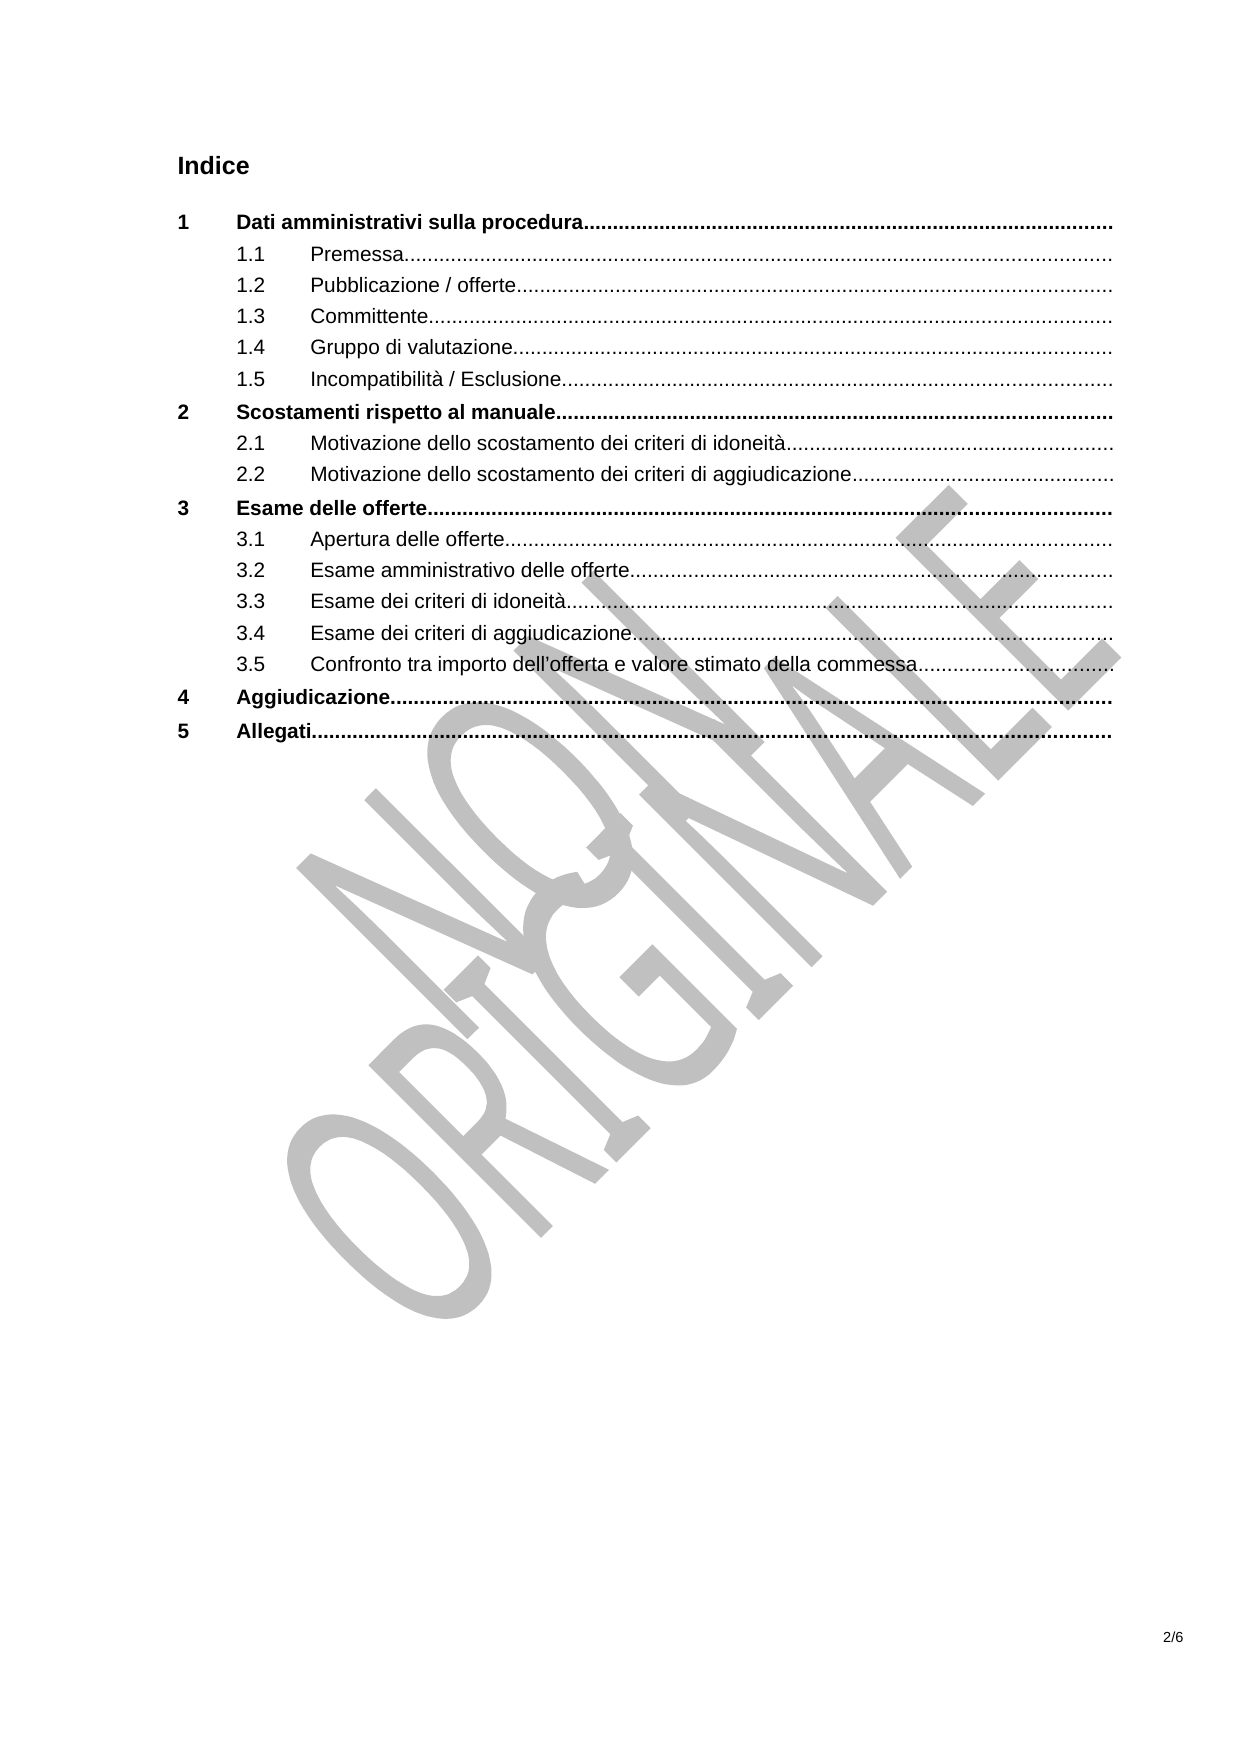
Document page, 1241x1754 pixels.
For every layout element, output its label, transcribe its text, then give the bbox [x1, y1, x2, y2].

text 2 Scostamenti rispetto al manuale 4 [177, 397, 1098, 424]
text 4 Aggiudicazione 6 [177, 682, 1098, 709]
text 2.2 Motivazione dello scostamento dei criteri di aggiudicazione 4 [236, 461, 1098, 486]
text 1.3 Committente 3 [236, 303, 1098, 328]
text 3.5 Confronto tra importo dell’offerta e valore stimato della commessa 5 [236, 651, 1098, 676]
text 2.1 Motivazione dello scostamento dei criteri di idoneità 4 [236, 430, 1098, 455]
text 5 Allegati 7 [177, 715, 1098, 742]
text 1.1 Premessa 3 [236, 240, 1098, 265]
text 3.1 Apertura delle offerte 4 [236, 526, 1098, 551]
subtitle Indice [177, 151, 1128, 180]
text 1.5 Incompatibilità / Esclusione 3 [236, 365, 1098, 390]
text 1 Dati amministrativi sulla procedura 3 [177, 207, 1098, 234]
text 1.2 Pubblicazione / offerte 3 [236, 272, 1098, 297]
text 3 Esame delle offerte 4 [177, 492, 1098, 519]
text 3.4 Esame dei criteri di aggiudicazione 5 [236, 619, 1098, 644]
text 1.4 Gruppo di valutazione 3 [236, 334, 1098, 359]
text 3.2 Esame amministrativo delle offerte 4 [236, 557, 1098, 582]
text 3.3 Esame dei criteri di idoneità 5 [236, 588, 1098, 613]
